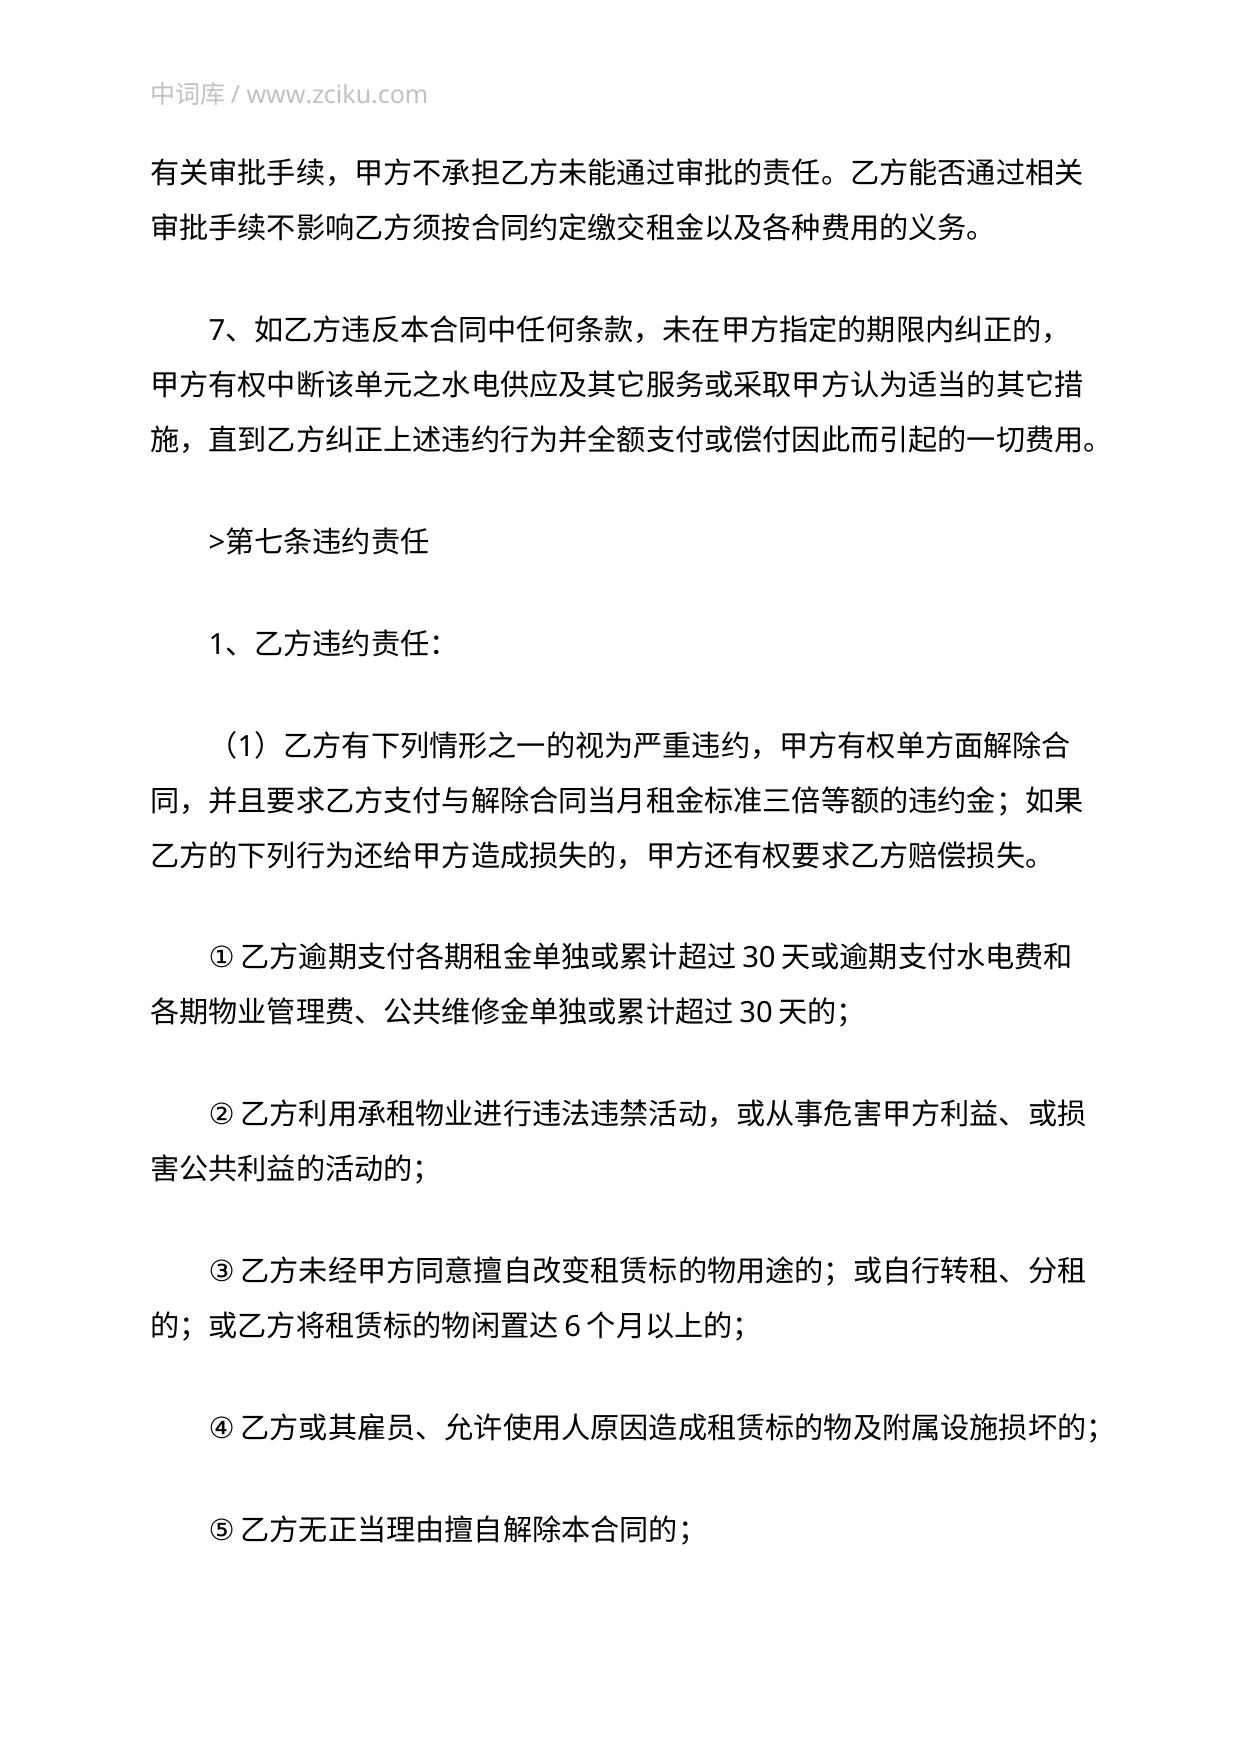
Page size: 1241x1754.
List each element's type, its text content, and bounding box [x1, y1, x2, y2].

text （1）乙方有下列情形之一的视为严重违约，甲方有权单方面解除合同，并且要求乙方支付与解除合同当月租金标准三倍等额的违约金；如果乙方的下列行为还给甲方造成损失的，甲方还有权要求乙方赔偿损失。 [150, 722, 1090, 874]
text 1、乙方违约责任： [150, 620, 1090, 663]
text ③乙方未经甲方同意擅自改变租赁标的物用途的；或自行转租、分租的；或乙方将租赁标的物闲置达6个月以上的； [150, 1248, 1090, 1345]
text ②乙方利用承租物业进行违法违禁活动，或从事危害甲方利益、或损害公共利益的活动的； [150, 1091, 1090, 1188]
text 7、如乙方违反本合同中任何条款，未在甲方指定的期限内纠正的，甲方有权中断该单元之水电供应及其它服务或采取甲方认为适当的其它措施，直到乙方纠正上述违约行为并全额支付或偿付因此而引起的一切费用。 [150, 307, 1090, 459]
text ⑤乙方无正当理由擅自解除本合同的； [150, 1507, 1090, 1549]
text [150, 150, 1090, 247]
text >第七条违约责任 [150, 518, 1090, 561]
text ④乙方或其雇员、允许使用人原因造成租赁标的物及附属设施损坏的； [150, 1405, 1090, 1447]
text ①乙方逾期支付各期租金单独或累计超过30天或逾期支付水电费和各期物业管理费、公共维修金单独或累计超过30天的； [150, 934, 1090, 1031]
